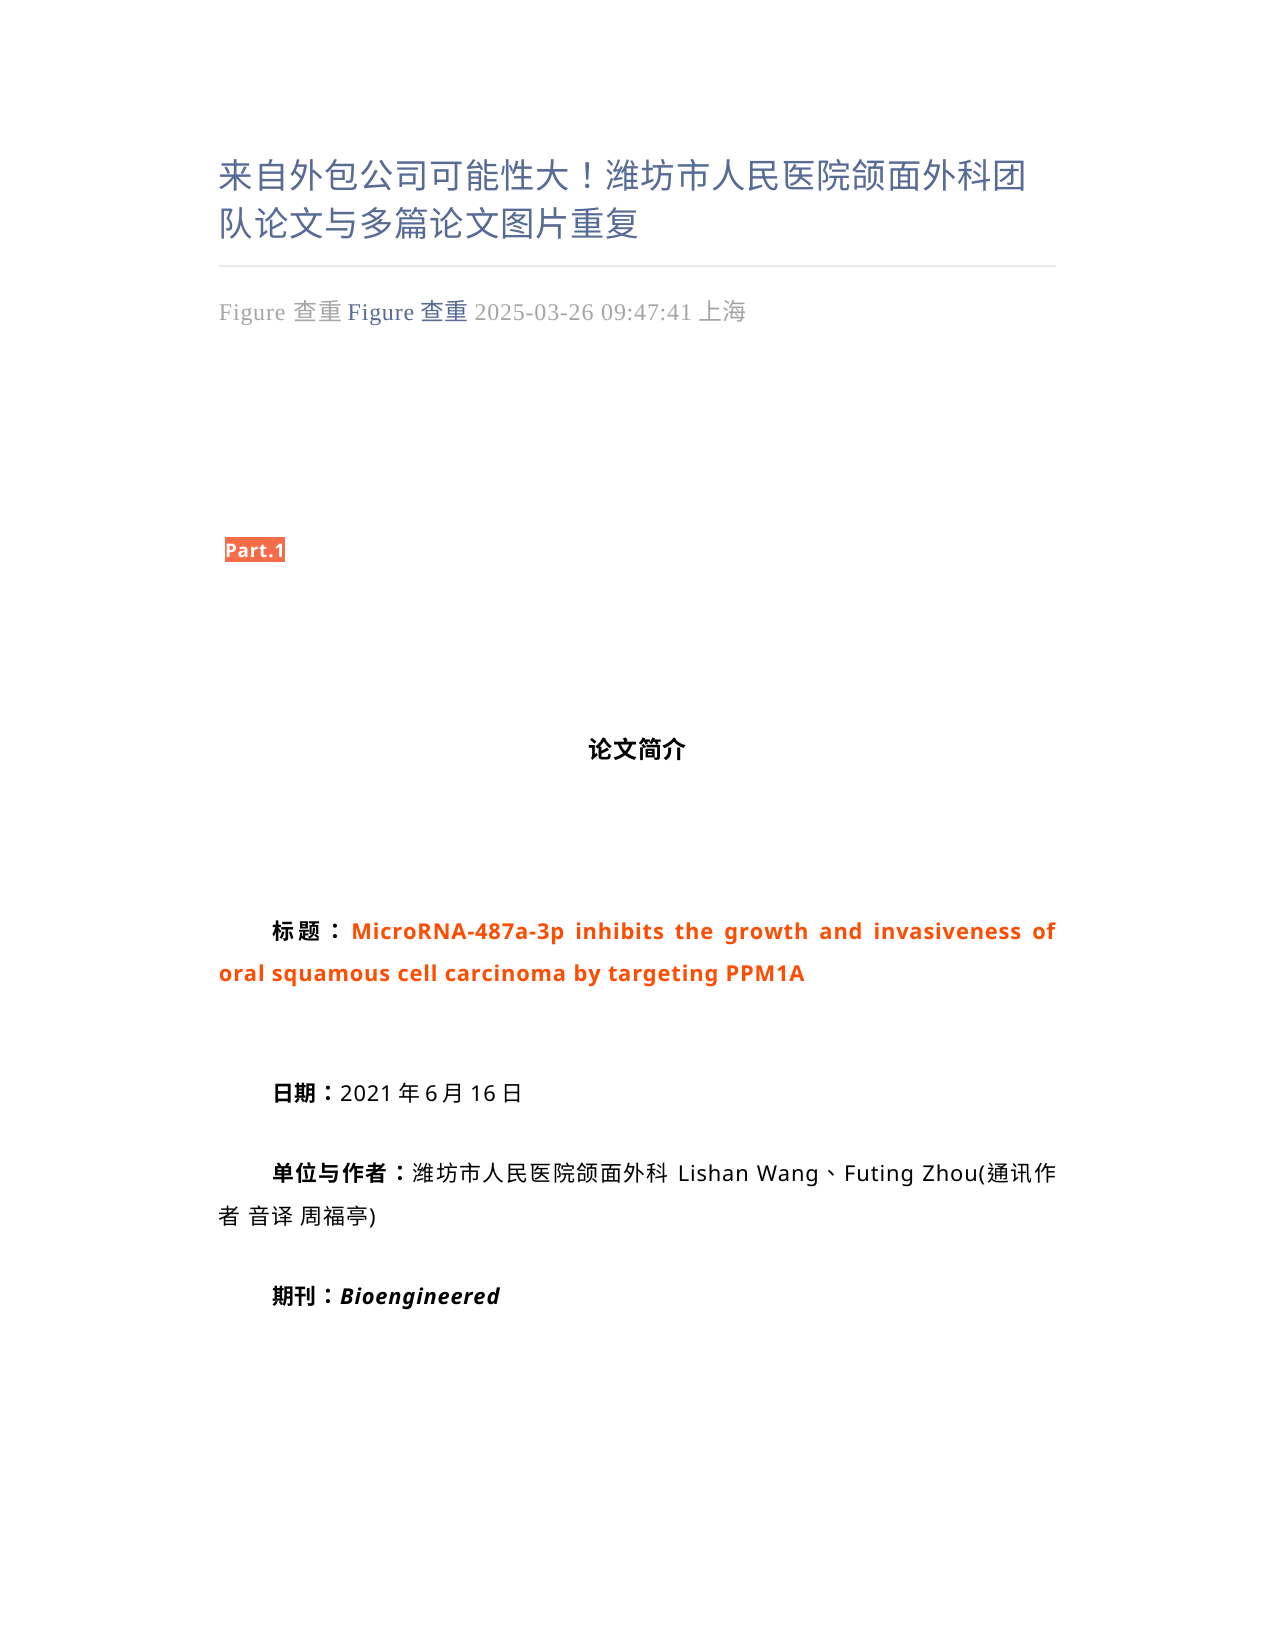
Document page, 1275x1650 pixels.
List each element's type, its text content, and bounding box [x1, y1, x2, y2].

text Part.1 [225, 532, 1050, 562]
text 日期：2021年6月16日 [219, 1066, 1056, 1108]
text 期刊：Bioengineered [219, 1268, 1056, 1311]
list Figure 查重Figure查重2025-03-26 09:47:41上海 [219, 287, 1056, 327]
text 单位与作者：潍坊市人民医院颌面外科 Lishan Wang、Futing Zhou(通讯作者 音译 周福亭) [219, 1146, 1056, 1231]
title 来自外包公司可能性大！潍坊市人民医院颌面外科团队论文与多篇论文图片重复 [219, 150, 1056, 265]
text 论文简介 [219, 719, 1056, 765]
text 标题：MicroRNA-487a-3p inhibits the growth and invasiveness of oral squamous cell carcinoma by targeting PPM1A [219, 903, 1056, 988]
